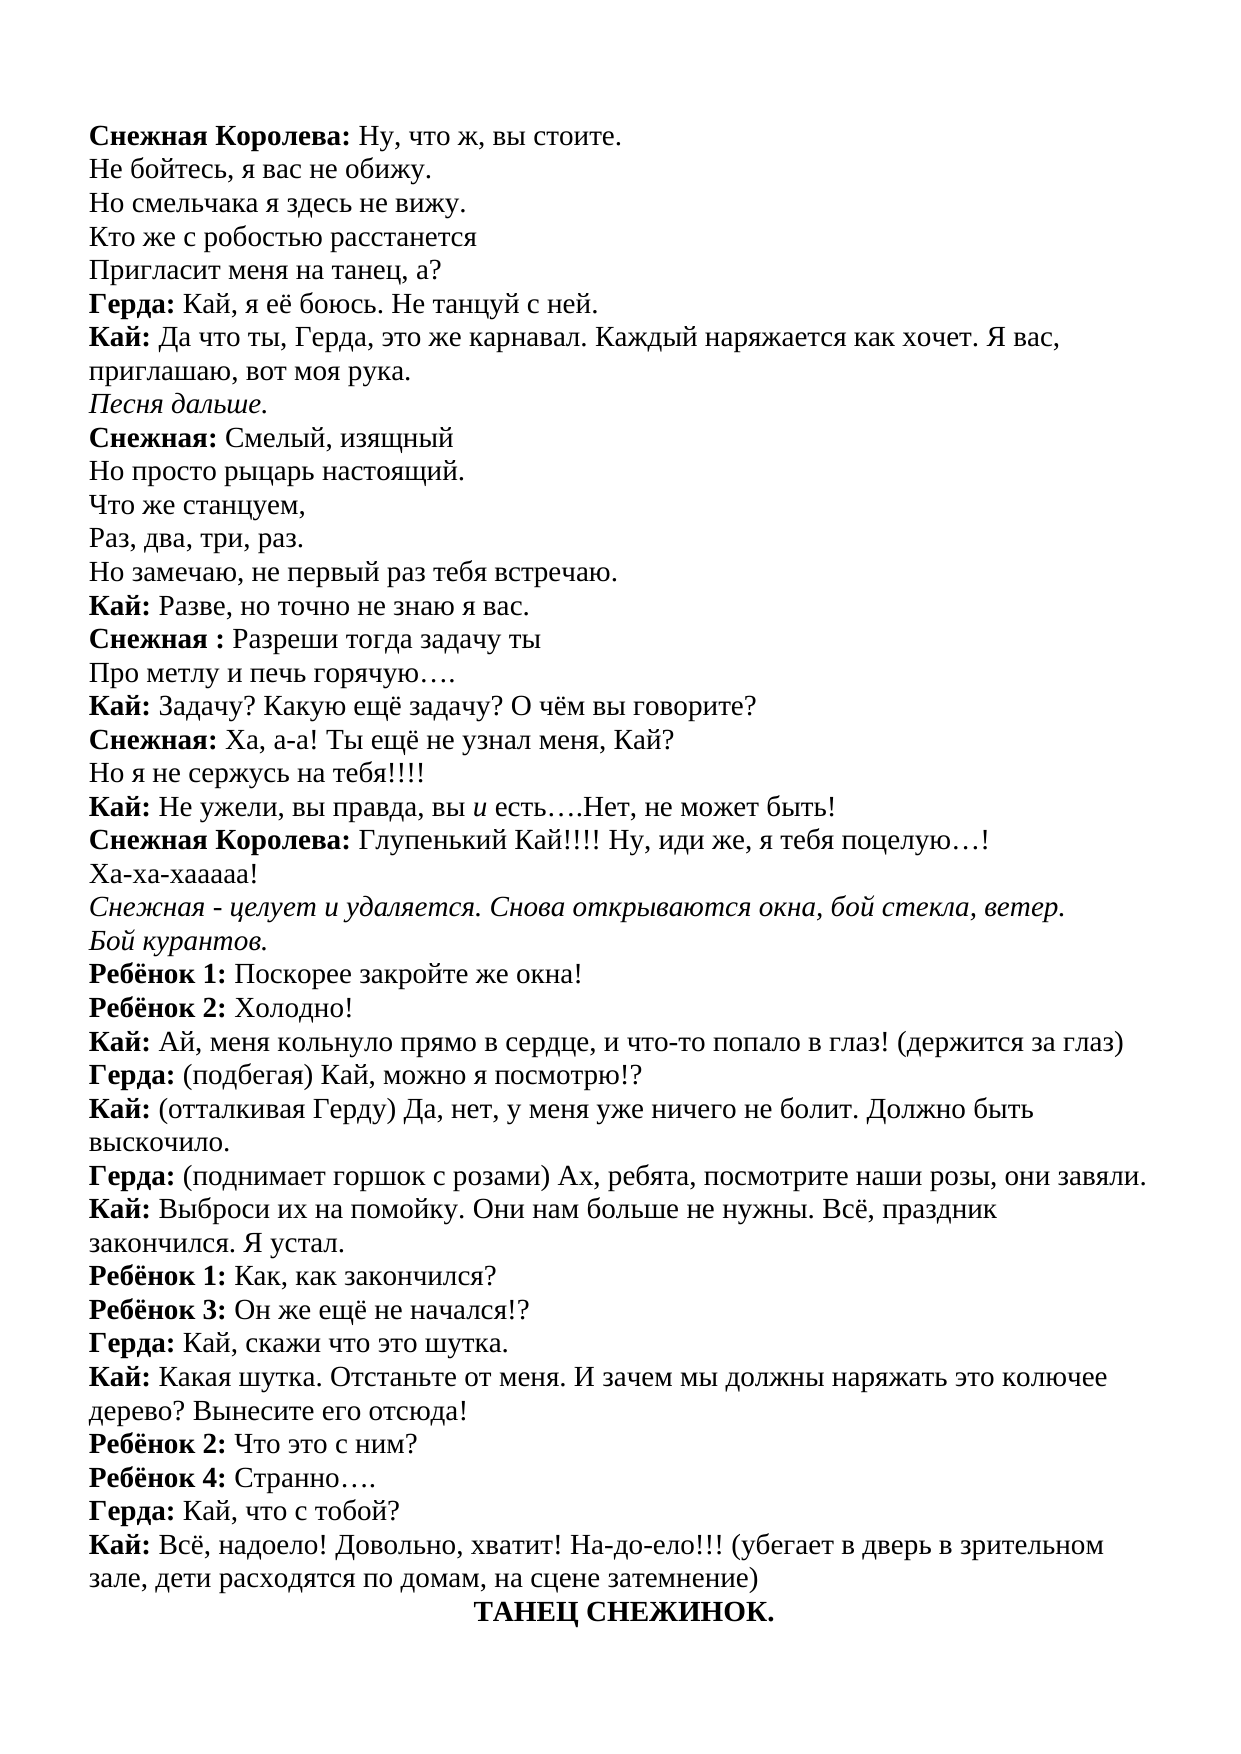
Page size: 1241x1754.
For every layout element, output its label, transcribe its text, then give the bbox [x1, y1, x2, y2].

text Ребёнок 2: Что это с ним? [89, 1426, 1152, 1460]
text Снежная Королева: Глупенький Кай!!!! Ну, иди же, я тебя поцелую…! [89, 822, 1152, 856]
text Но смельчака я здесь не вижу. [89, 185, 1152, 219]
text Не бойтесь, я вас не обижу. [89, 152, 1152, 185]
text Ребёнок 1: Поскорее закройте же окна! [89, 957, 1152, 990]
text Ребёнок 4: Странно…. [89, 1460, 1152, 1493]
text Про метлу и печь горячую…. [89, 655, 1152, 688]
text Кай: Да что ты, Герда, это же карнавал. Каждый наряжается как хочет. Я вас, приглашаю, вот моя рука. [89, 319, 1152, 386]
text Ребёнок 2: Холодно! [89, 990, 1152, 1024]
text Снежная Королева: Ну, что ж, вы стоите. [89, 118, 1152, 152]
text Но я не сержусь на тебя!!!! [89, 755, 1152, 789]
text Снежная : Разреши тогда задачу ты [89, 621, 1152, 655]
text Ребёнок 3: Он же ещё не начался!? [89, 1292, 1152, 1326]
text Герда: (подбегая) Кай, можно я посмотрю!? [89, 1057, 1152, 1091]
text Кай: Не ужели, вы правда, вы и есть….Нет, не может быть! [89, 789, 1152, 822]
text Герда: (поднимает горшок с розами) Ах, ребята, посмотрите наши розы, они завяли. [89, 1158, 1152, 1191]
text Снежная: Смелый, изящный [89, 420, 1152, 453]
text Бой курантов. [89, 923, 1152, 957]
text Снежная - целует и удаляется. Снова открываются окна, бой стекла, ветер. [89, 889, 1152, 923]
text Герда: Кай, что с тобой? [89, 1493, 1152, 1527]
text ТАНЕЦ СНЕЖИНОК. [89, 1594, 1152, 1627]
text Ребёнок 1: Как, как закончился? [89, 1258, 1152, 1292]
text Раз, два, три, раз. [89, 521, 1152, 554]
text Пригласит меня на танец, а? [89, 252, 1152, 286]
text Но замечаю, не первый раз тебя встречаю. [89, 554, 1152, 588]
text Кай: Ай, меня кольнуло прямо в сердце, и что-то попало в глаз! (держится за глаз) [89, 1024, 1152, 1057]
text Кай: Выброси их на помойку. Они нам больше не нужны. Всё, праздник закончился. Я устал. [89, 1191, 1152, 1258]
text Герда: Кай, скажи что это шутка. [89, 1326, 1152, 1359]
text Кай: Всё, надоело! Довольно, хватит! На-до-ело!!! (убегает в дверь в зрительном зале, дети расходятся по домам, на сцене затемнение) [89, 1527, 1152, 1594]
text Но просто рыцарь настоящий. [89, 453, 1152, 487]
text Кто же с робостью расстанется [89, 219, 1152, 252]
text Кай: (отталкивая Герду) Да, нет, у меня уже ничего не болит. Должно быть выскочило. [89, 1091, 1152, 1158]
text Кай: Какая шутка. Отстаньте от меня. И зачем мы должны наряжать это колючее дерево? Вынесите его отсюда! [89, 1359, 1152, 1426]
text Кай: Разве, но точно не знаю я вас. [89, 588, 1152, 621]
text Что же станцуем, [89, 487, 1152, 521]
text Песня дальше. [89, 386, 1152, 420]
text Ха-ха-хааааа! [89, 856, 1152, 889]
text Герда: Кай, я её боюсь. Не танцуй с ней. [89, 286, 1152, 319]
text Кай: Задачу? Какую ещё задачу? О чём вы говорите? [89, 688, 1152, 722]
text Снежная: Ха, а-а! Ты ещё не узнал меня, Кай? [89, 722, 1152, 755]
